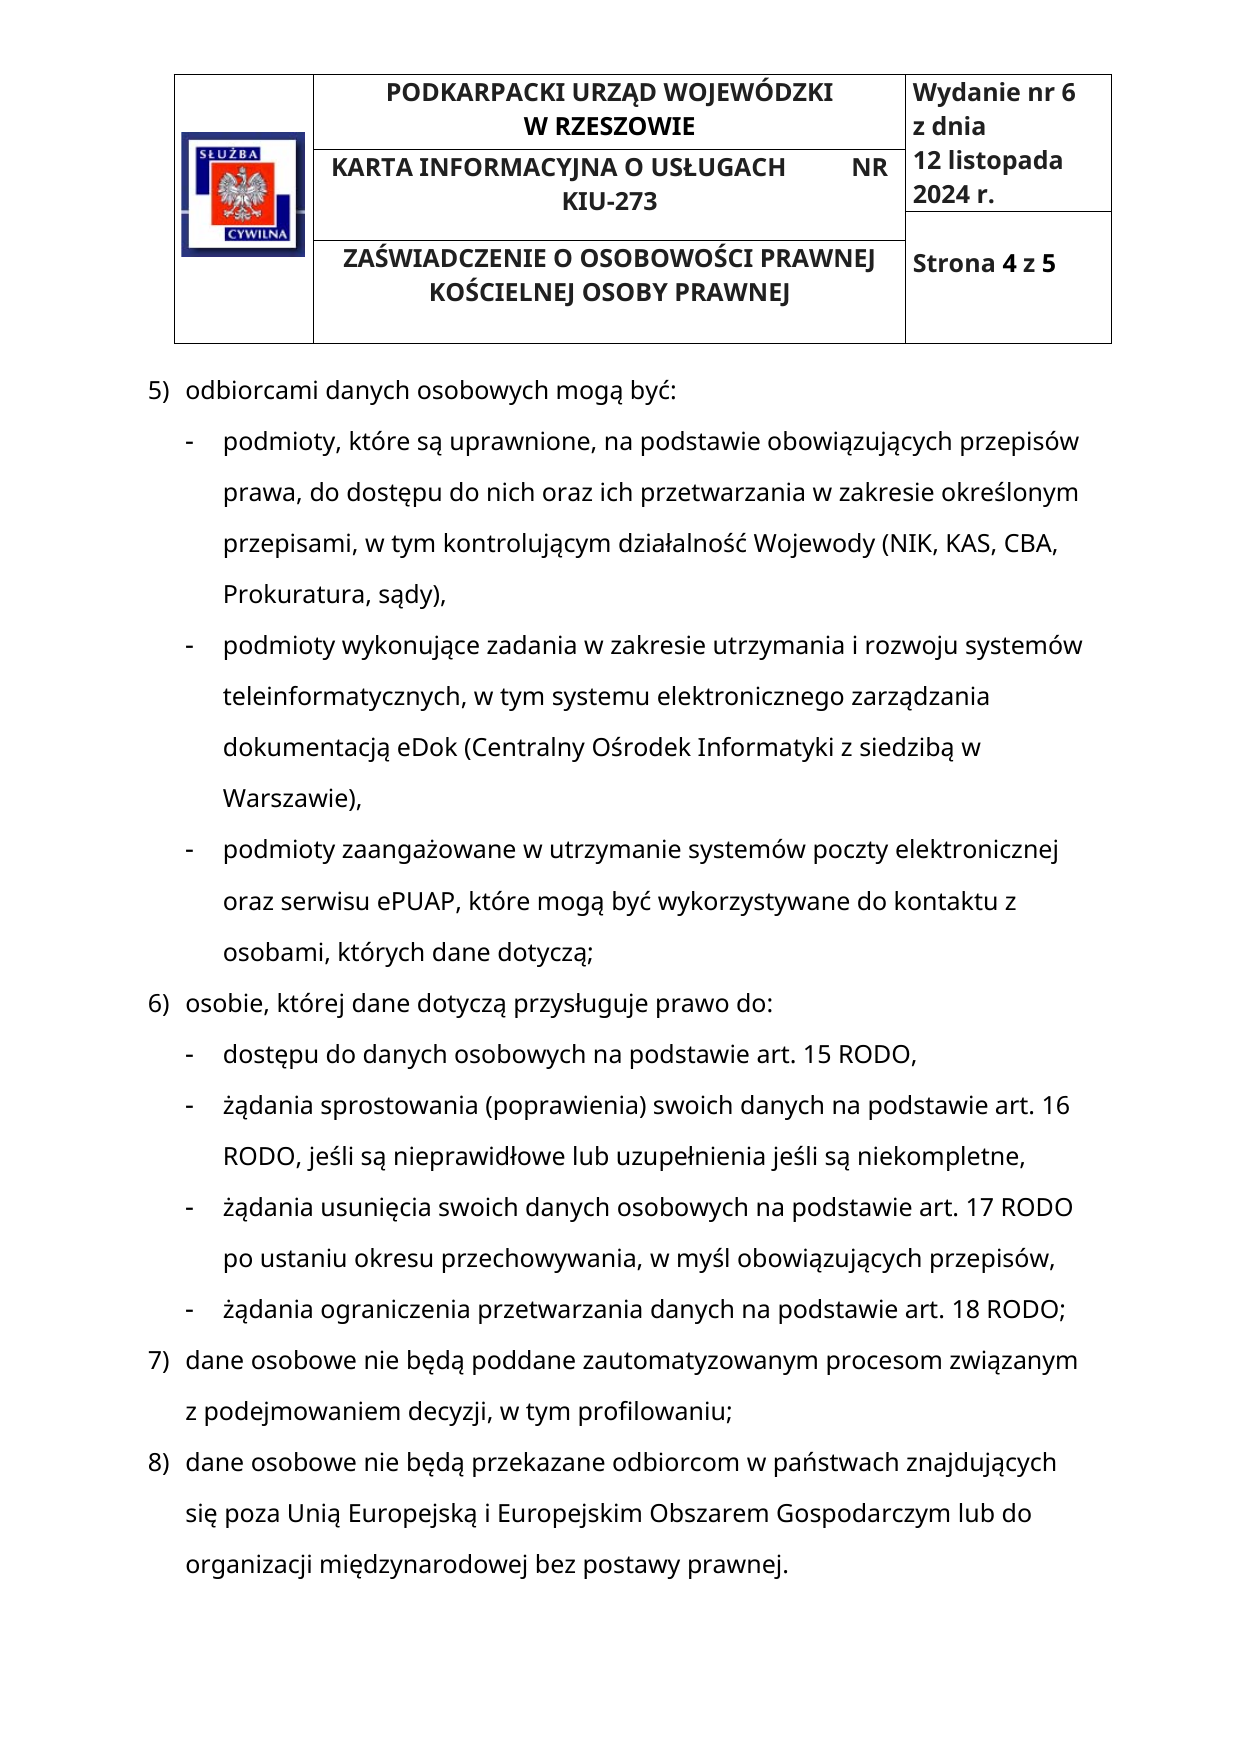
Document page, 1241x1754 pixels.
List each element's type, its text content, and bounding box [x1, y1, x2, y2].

list podmioty wykonujące zadania w zakresie utrzymania i rozwoju systemów teleinformatycznych, w tym systemu elektronicznego zarządzania dokumentacją eDok (Centralny Ośrodek Informatyki z siedzibą w Warszawie), [185, 628, 1093, 815]
list żądania usunięcia swoich danych osobowych na podstawie art. 17 RODO po ustaniu okresu przechowywania, w myśl obowiązujących przepisów, [185, 1189, 1093, 1274]
list dostępu do danych osobowych na podstawie art. 15 RODO, [185, 1036, 1093, 1070]
picture [181, 132, 305, 257]
list podmioty, które są uprawnione, na podstawie obowiązujących przepisów prawa, do dostępu do nich oraz ich przetwarzania w zakresie określonym przepisami, w tym kontrolującym działalność Wojewody (NIK, KAS, CBA, Prokuratura, sądy), [185, 424, 1093, 611]
list dane osobowe nie będą przekazane odbiorcom w państwach znajdujących się poza Unią Europejską i Europejskim Obszarem Gospodarczym lub do organizacji międzynarodowej bez postawy prawnej. [148, 1445, 1093, 1581]
list podmioty zaangażowane w utrzymanie systemów poczty elektronicznej oraz serwisu ePUAP, które mogą być wykorzystywane do kontaktu z osobami, których dane dotyczą; [185, 832, 1093, 968]
list osobie, której dane dotyczą przysługuje prawo do: [148, 985, 1093, 1019]
list odbiorcami danych osobowych mogą być: [148, 373, 1093, 407]
list żądania ograniczenia przetwarzania danych na podstawie art. 18 RODO; [185, 1292, 1093, 1326]
list żądania sprostowania (poprawienia) swoich danych na podstawie art. 16 RODO, jeśli są nieprawidłowe lub uzupełnienia jeśli są niekompletne, [185, 1087, 1093, 1172]
list dane osobowe nie będą poddane zautomatyzowanym procesom związanym z podejmowaniem decyzji, w tym profilowaniu; [148, 1343, 1093, 1428]
